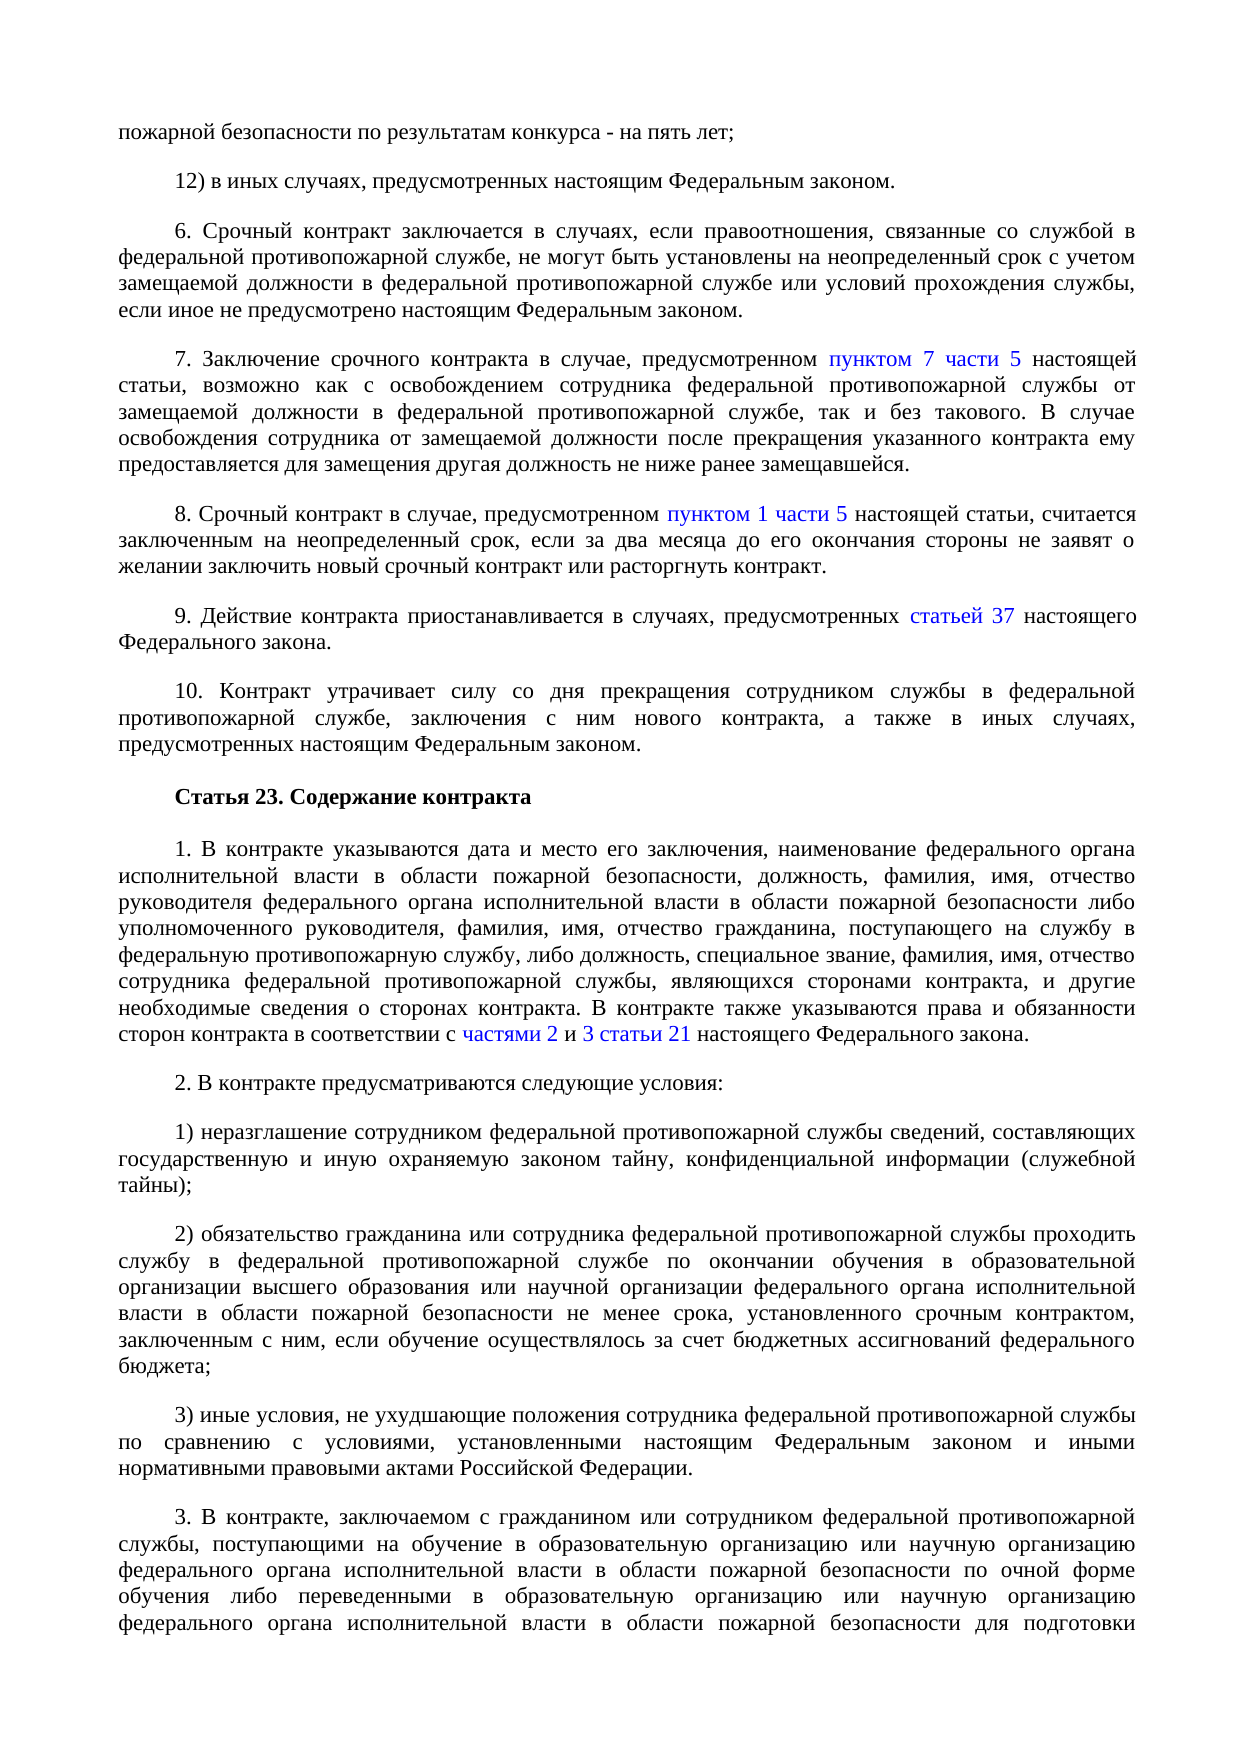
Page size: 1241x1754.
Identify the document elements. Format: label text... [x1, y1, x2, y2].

text 10. Контракт утрачивает силу со дня прекращения сотрудником службы в федеральной противопожарной службе, заключения с ним нового контракта, а также в иных случаях, предусмотренных настоящим Федеральным законом. [118, 677, 1137, 756]
text 1. В контракте указываются дата и место его заключения, наименование федерального органа исполнительной власти в области пожарной безопасности, должность, фамилия, имя, отчество руководителя федерального органа исполнительной власти в области пожарной безопасности либо уполномоченного руководителя, фамилия, имя, отчество гражданина, поступающего на службу в федеральную противопожарную службу, либо должность, специальное звание, фамилия, имя, отчество сотрудника федеральной противопожарной службы, являющихся сторонами контракта, и другие необходимые сведения о сторонах контракта. В контракте также указываются права и обязанности сторон контракта в соответствии с частями 2 и 3 статьи 21 настоящего Федерального закона. [118, 835, 1137, 1046]
title Статья 23. Содержание контракта [118, 783, 1137, 809]
text 9. Действие контракта приостанавливается в случаях, предусмотренных статьей 37 настоящего Федерального закона. [118, 602, 1137, 654]
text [118, 1503, 1137, 1635]
text 2. В контракте предусматриваются следующие условия: [118, 1069, 1137, 1096]
text 1) неразглашение сотрудником федеральной противопожарной службы сведений, составляющих государственную и иную охраняемую законом тайну, конфиденциальной информации (служебной тайны); [118, 1118, 1137, 1197]
text 7. Заключение срочного контракта в случае, предусмотренном пунктом 7 части 5 настоящей статьи, возможно как с освобождением сотрудника федеральной противопожарной службы от замещаемой должности в федеральной противопожарной службе, так и без такового. В случае освобождения сотрудника от замещаемой должности после прекращения указанного контракта ему предоставляется для замещения другая должность не ниже ранее замещавшейся. [118, 345, 1137, 477]
text 2) обязательство гражданина или сотрудника федеральной противопожарной службы проходить службу в федеральной противопожарной службе по окончании обучения в образовательной организации высшего образования или научной организации федерального органа исполнительной власти в области пожарной безопасности не менее срока, установленного срочным контрактом, заключенным с ним, если обучение осуществлялось за счет бюджетных ассигнований федерального бюджета; [118, 1220, 1137, 1378]
text 6. Срочный контракт заключается в случаях, если правоотношения, связанные со службой в федеральной противопожарной службе, не могут быть установлены на неопределенный срок с учетом замещаемой должности в федеральной противопожарной службе или условий прохождения службы, если иное не предусмотрено настоящим Федеральным законом. [118, 217, 1137, 322]
text 3) иные условия, не ухудшающие положения сотрудника федеральной противопожарной службы по сравнению с условиями, установленными настоящим Федеральным законом и иными нормативными правовыми актами Российской Федерации. [118, 1401, 1137, 1481]
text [118, 118, 1137, 144]
text 12) в иных случаях, предусмотренных настоящим Федеральным законом. [118, 167, 1137, 194]
text 8. Срочный контракт в случае, предусмотренном пунктом 1 части 5 настоящей статьи, считается заключенным на неопределенный срок, если за два месяца до его окончания стороны не заявят о желании заключить новый срочный контракт или расторгнуть контракт. [118, 500, 1137, 579]
